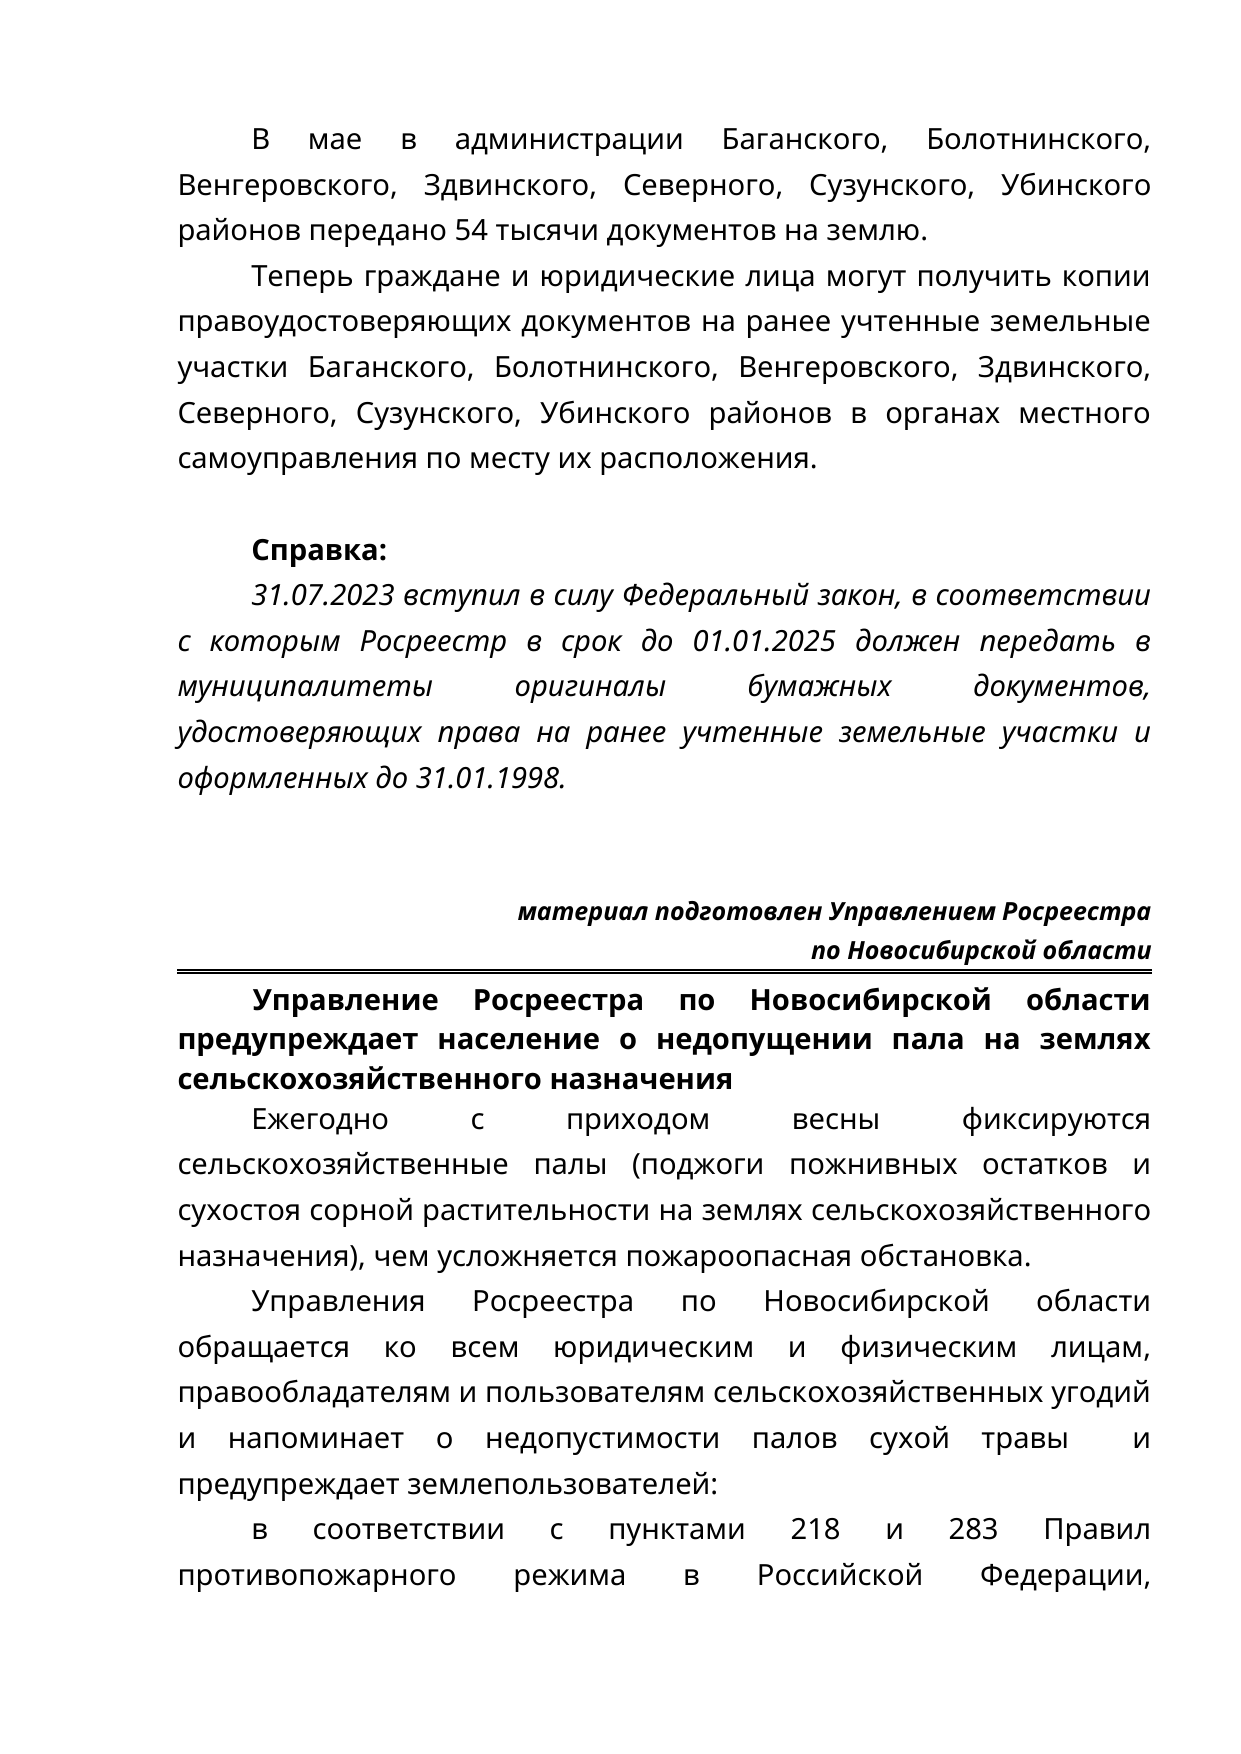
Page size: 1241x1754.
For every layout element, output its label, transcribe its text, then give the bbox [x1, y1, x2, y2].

text 31.07.2023 вступил в силу Федеральный закон, в соответствии с которым Росреестр в срок до 01.01.2025 должен передать в муниципалитеты оригиналы бумажных документов, удостоверяющих права на ранее учтенные земельные участки и оформленных до 31.01.1998. [177, 574, 1152, 797]
text Справка: [177, 529, 1152, 568]
text Ежегодно с приходом весны фиксируются сельскохозяйственные палы (поджоги пожнивных остатков и сухостоя сорной растительности на землях сельскохозяйственного назначения), чем усложняется пожароопасная обстановка. [177, 1098, 1152, 1274]
text Управления Росреестра по Новосибирской области обращается ко всем юридическим и физическим лицам, правообладателям и пользователям сельскохозяйственных угодий и напоминает о недопустимости палов сухой травы и предупреждает землепользователей: [177, 1280, 1152, 1503]
text Управление Росреестра по Новосибирской области предупреждает население о недопущении пала на землях сельскохозяйственного назначения [177, 979, 1152, 1098]
text Теперь граждане и юридические лица могут получить копии правоудостоверяющих документов на ранее учтенные земельные участки Баганского, Болотнинского, Венгеровского, Здвинского, Северного, Сузунского, Убинского районов в органах местного самоуправления по месту их расположения. [177, 255, 1152, 477]
text материал подготовлен Управлением Росреестра [177, 894, 1152, 928]
text В мае в администрации Баганского, Болотнинского, Венгеровского, Здвинского, Северного, Сузунского, Убинского районов передано 54 тысячи документов на землю. [177, 118, 1152, 249]
text по Новосибирской области [177, 933, 1152, 969]
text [177, 1508, 1152, 1594]
